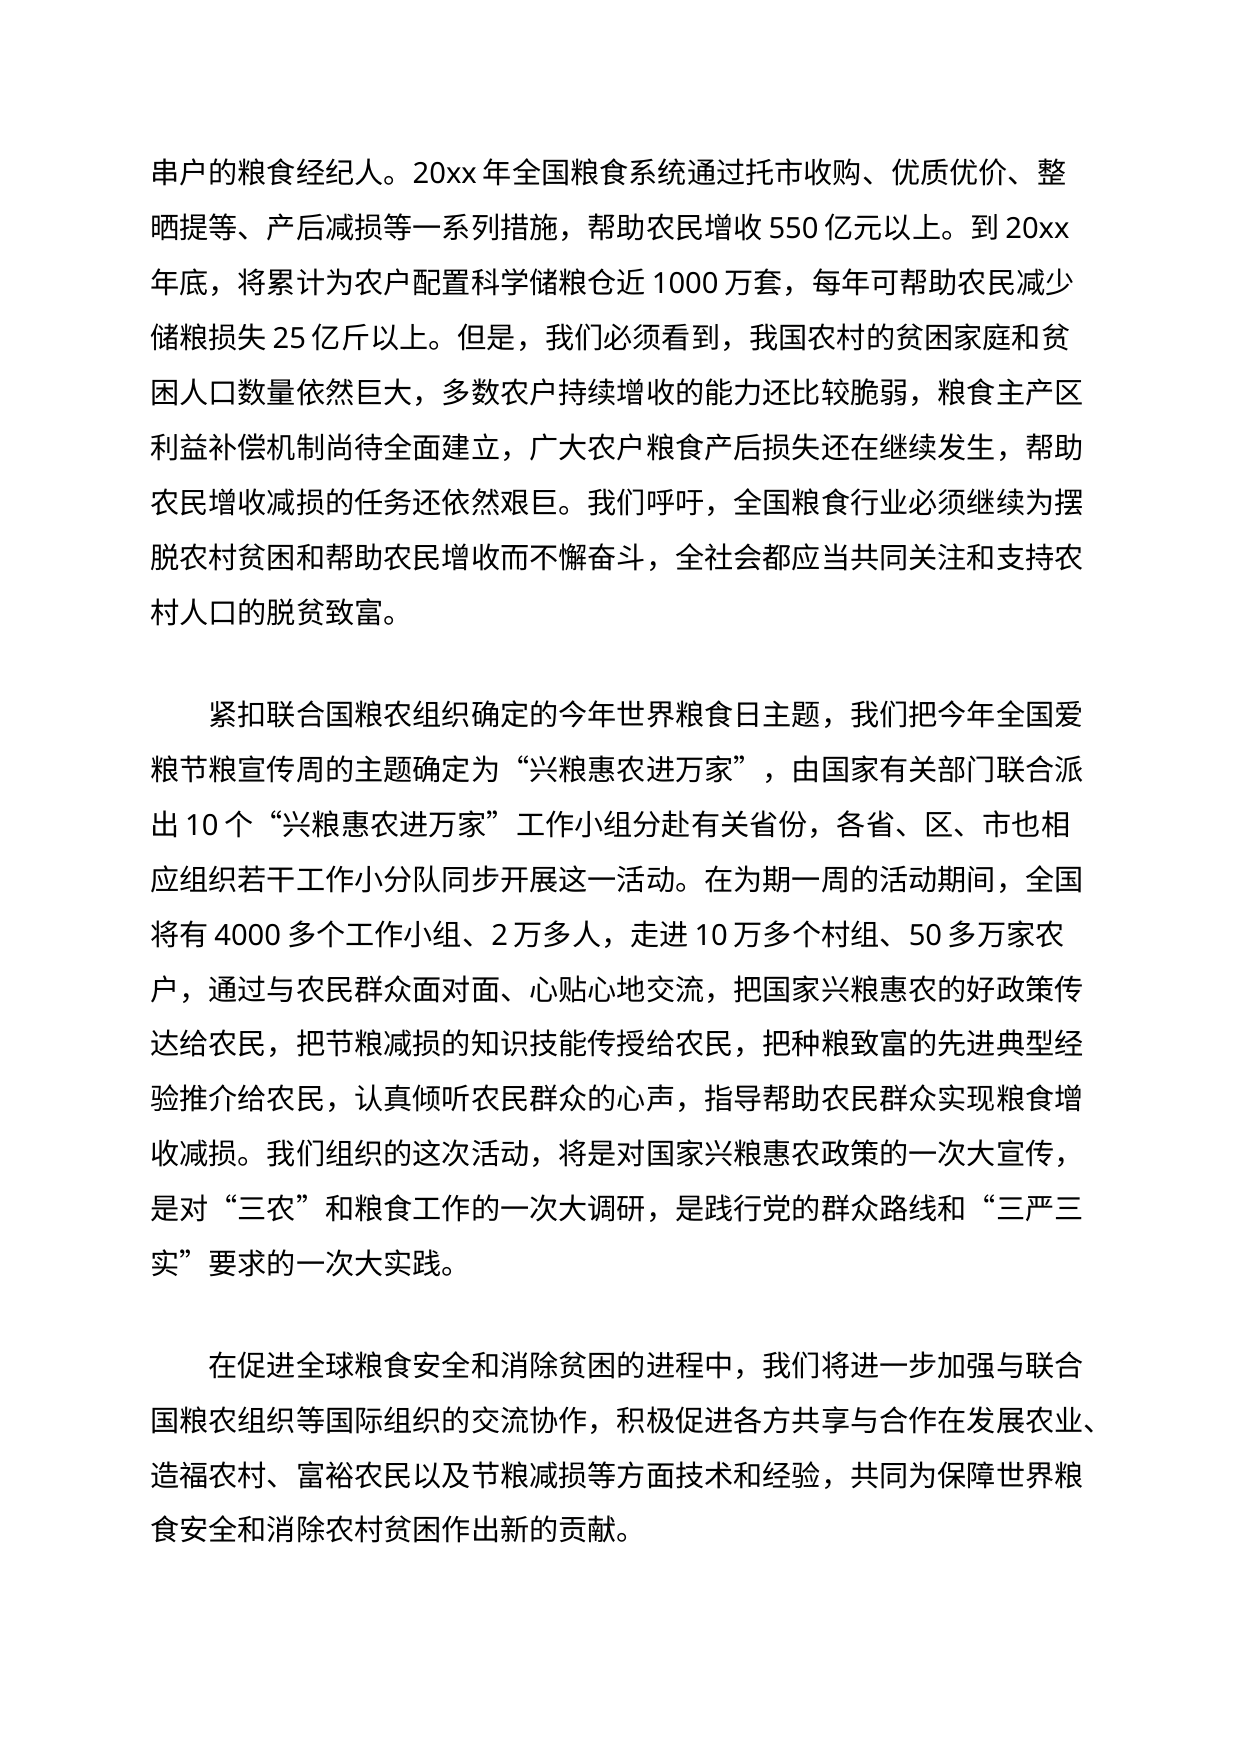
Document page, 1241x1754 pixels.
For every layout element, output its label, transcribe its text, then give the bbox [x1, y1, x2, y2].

text 在促进全球粮食安全和消除贫困的进程中，我们将进一步加强与联合国粮农组织等国际组织的交流协作，积极促进各方共享与合作在发展农业、造福农村、富裕农民以及节粮减损等方面技术和经验，共同为保障世界粮食安全和消除农村贫困作出新的贡献。 [150, 1342, 1090, 1549]
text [150, 150, 1090, 632]
text 紧扣联合国粮农组织确定的今年世界粮食日主题，我们把今年全国爱粮节粮宣传周的主题确定为“兴粮惠农进万家”，由国家有关部门联合派出10个“兴粮惠农进万家”工作小组分赴有关省份，各省、区、市也相应组织若干工作小分队同步开展这一活动。在为期一周的活动期间，全国将有4000多个工作小组、2万多人，走进10万多个村组、50多万家农户，通过与农民群众面对面、心贴心地交流，把国家兴粮惠农的好政策传达给农民，把节粮减损的知识技能传授给农民，把种粮致富的先进典型经验推介给农民，认真倾听农民群众的心声，指导帮助农民群众实现粮食增收减损。我们组织的这次活动，将是对国家兴粮惠农政策的一次大宣传，是对“三农”和粮食工作的一次大调研，是践行党的群众路线和“三严三实”要求的一次大实践。 [150, 691, 1090, 1283]
